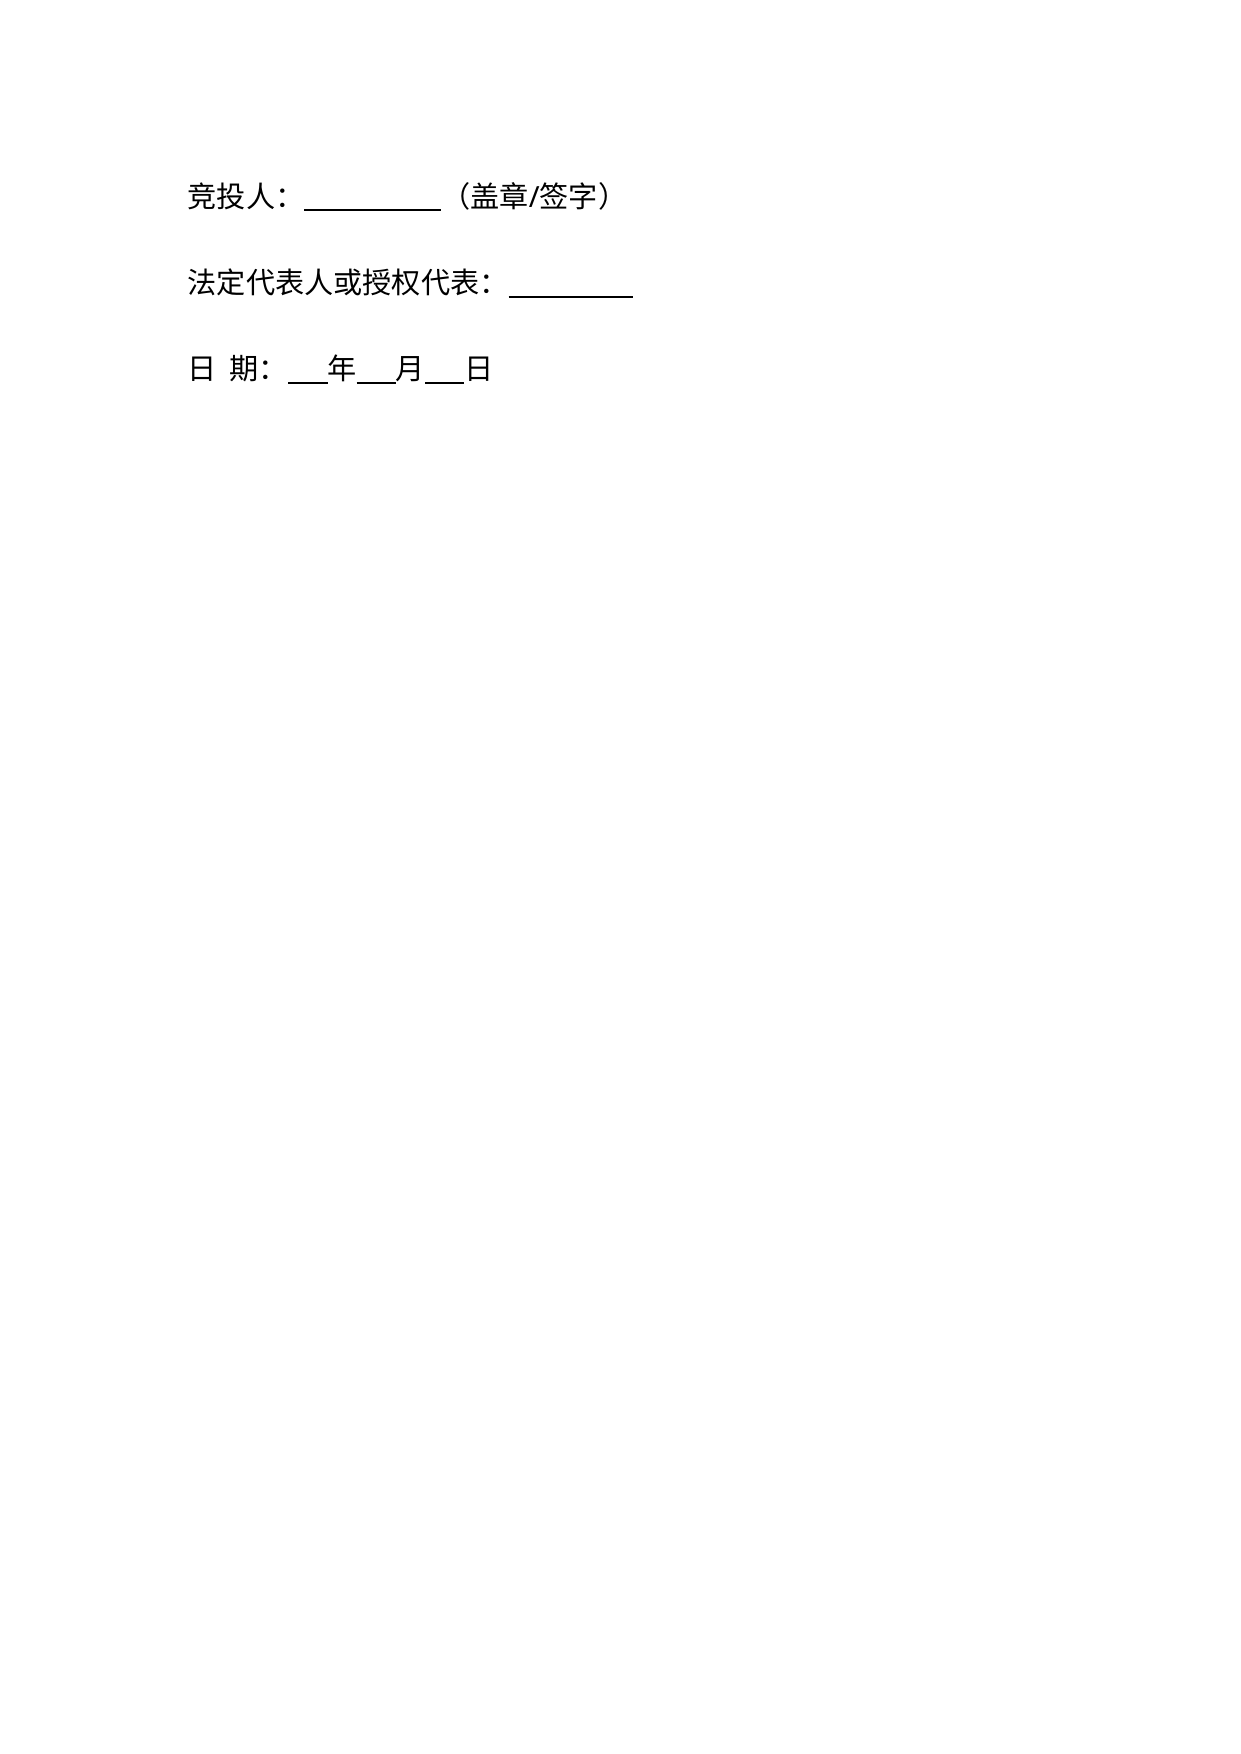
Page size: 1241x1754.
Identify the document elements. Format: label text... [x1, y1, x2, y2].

text 日 期： 年 月 日 [187, 334, 1053, 399]
text 竞投人： （盖章/签字） [187, 162, 1053, 227]
text 法定代表人或授权代表： [187, 248, 1053, 313]
